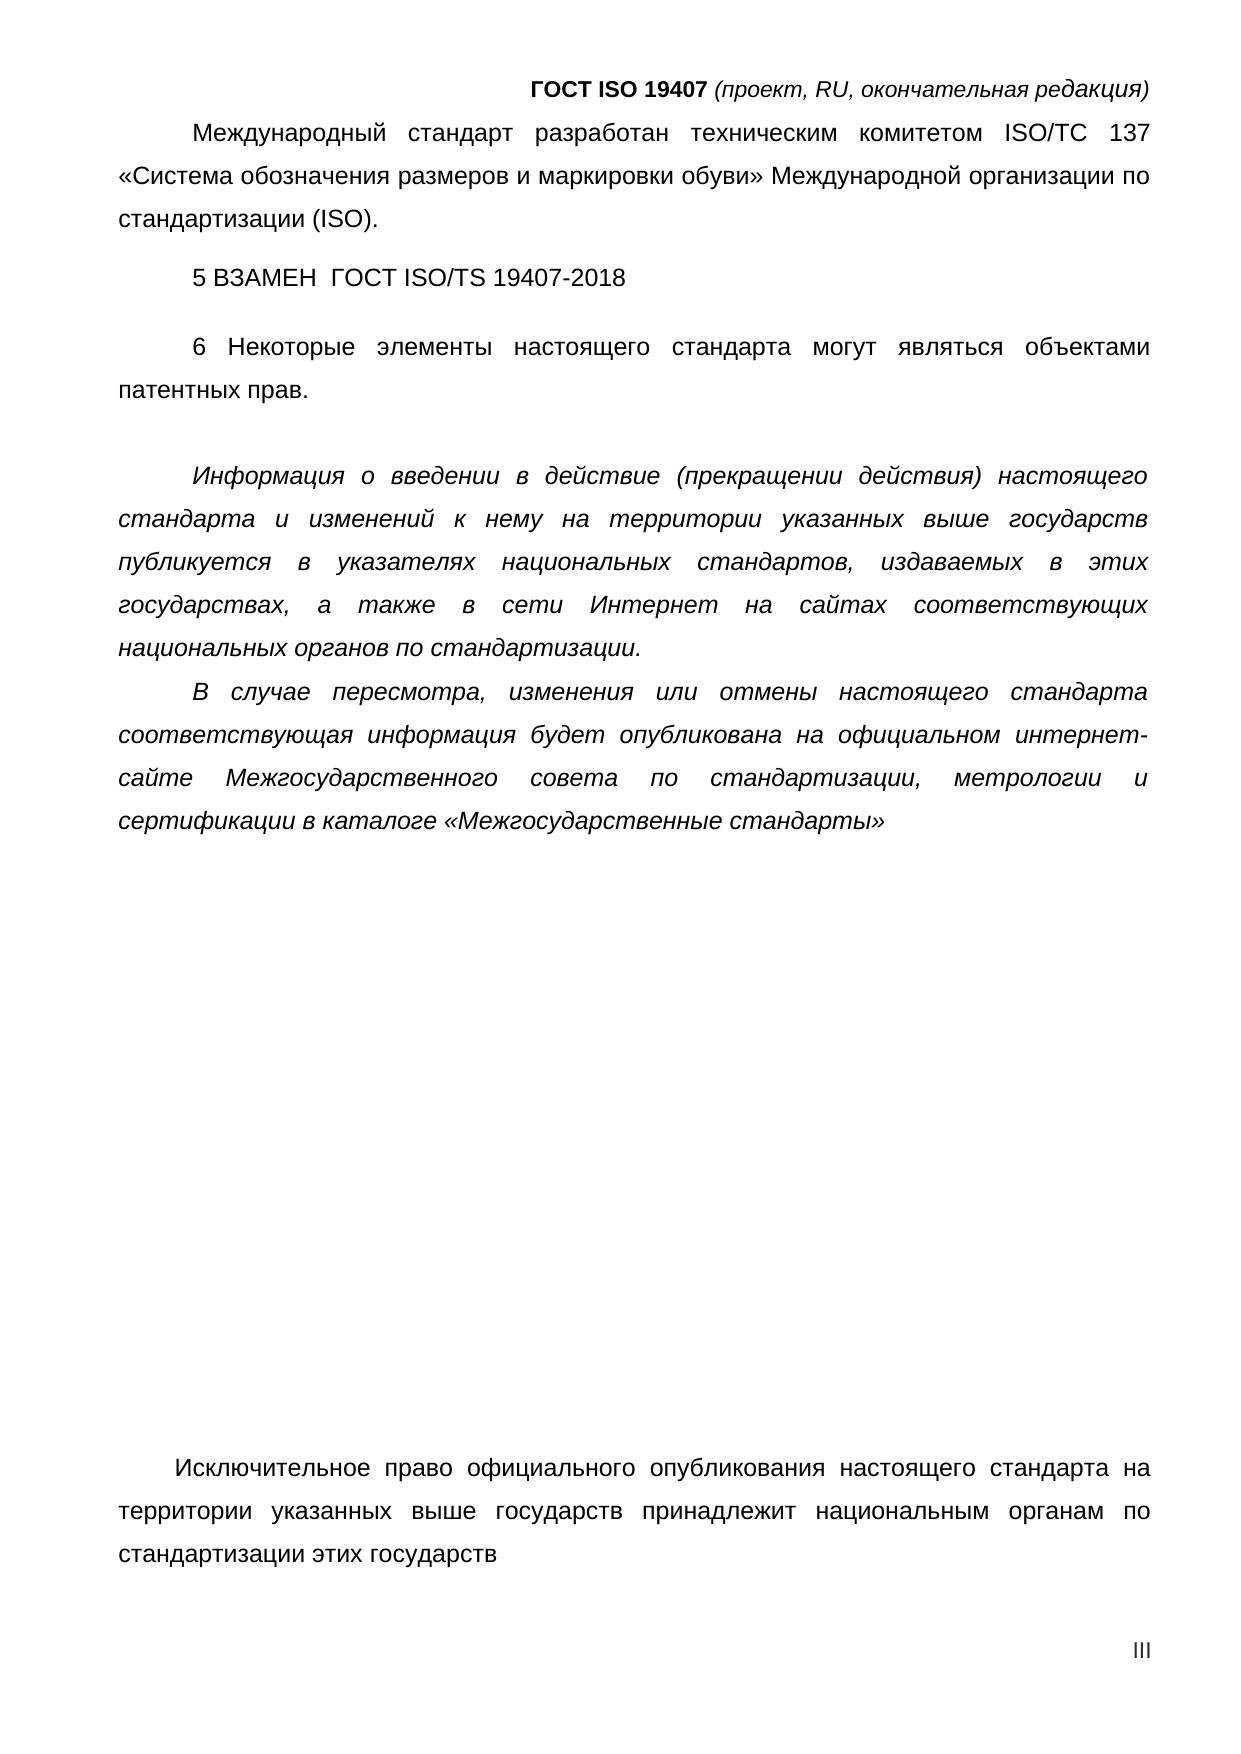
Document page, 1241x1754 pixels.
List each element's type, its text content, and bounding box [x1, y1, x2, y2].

text 6 Некоторые элементы настоящего стандарта могут являться объектами патентных прав. [118, 332, 1152, 403]
text 5 ВЗАМЕН ГОСТ ISO/TS 19407-2018 [118, 263, 1152, 292]
text В случае пересмотра, изменения или отмены настоящего стандарта соответствующая информация будет опубликована на официальном интернет-сайте Межгосударственного совета по стандартизации, метрологии и сертификации в каталоге «Межгосударственные стандарты» [118, 677, 1152, 835]
text Информация о введении в действие (прекращении действия) настоящего стандарта и изменений к нему на территории указанных выше государств публикуется в указателях национальных стандартов, издаваемых в этих государствах, а также в сети Интернет на сайтах соответствующих национальных органов по стандартизации. [118, 461, 1152, 662]
text Исключительное право официального опубликования настоящего стандарта на территории указанных выше государств принадлежит национальным органам по стандартизации этих государств [118, 1453, 1152, 1568]
text Международный стандарт разработан техническим комитетом ISO/TC 137 «Система обозначения размеров и маркировки обуви» Международной организации по стандартизации (ISO). [118, 118, 1152, 233]
